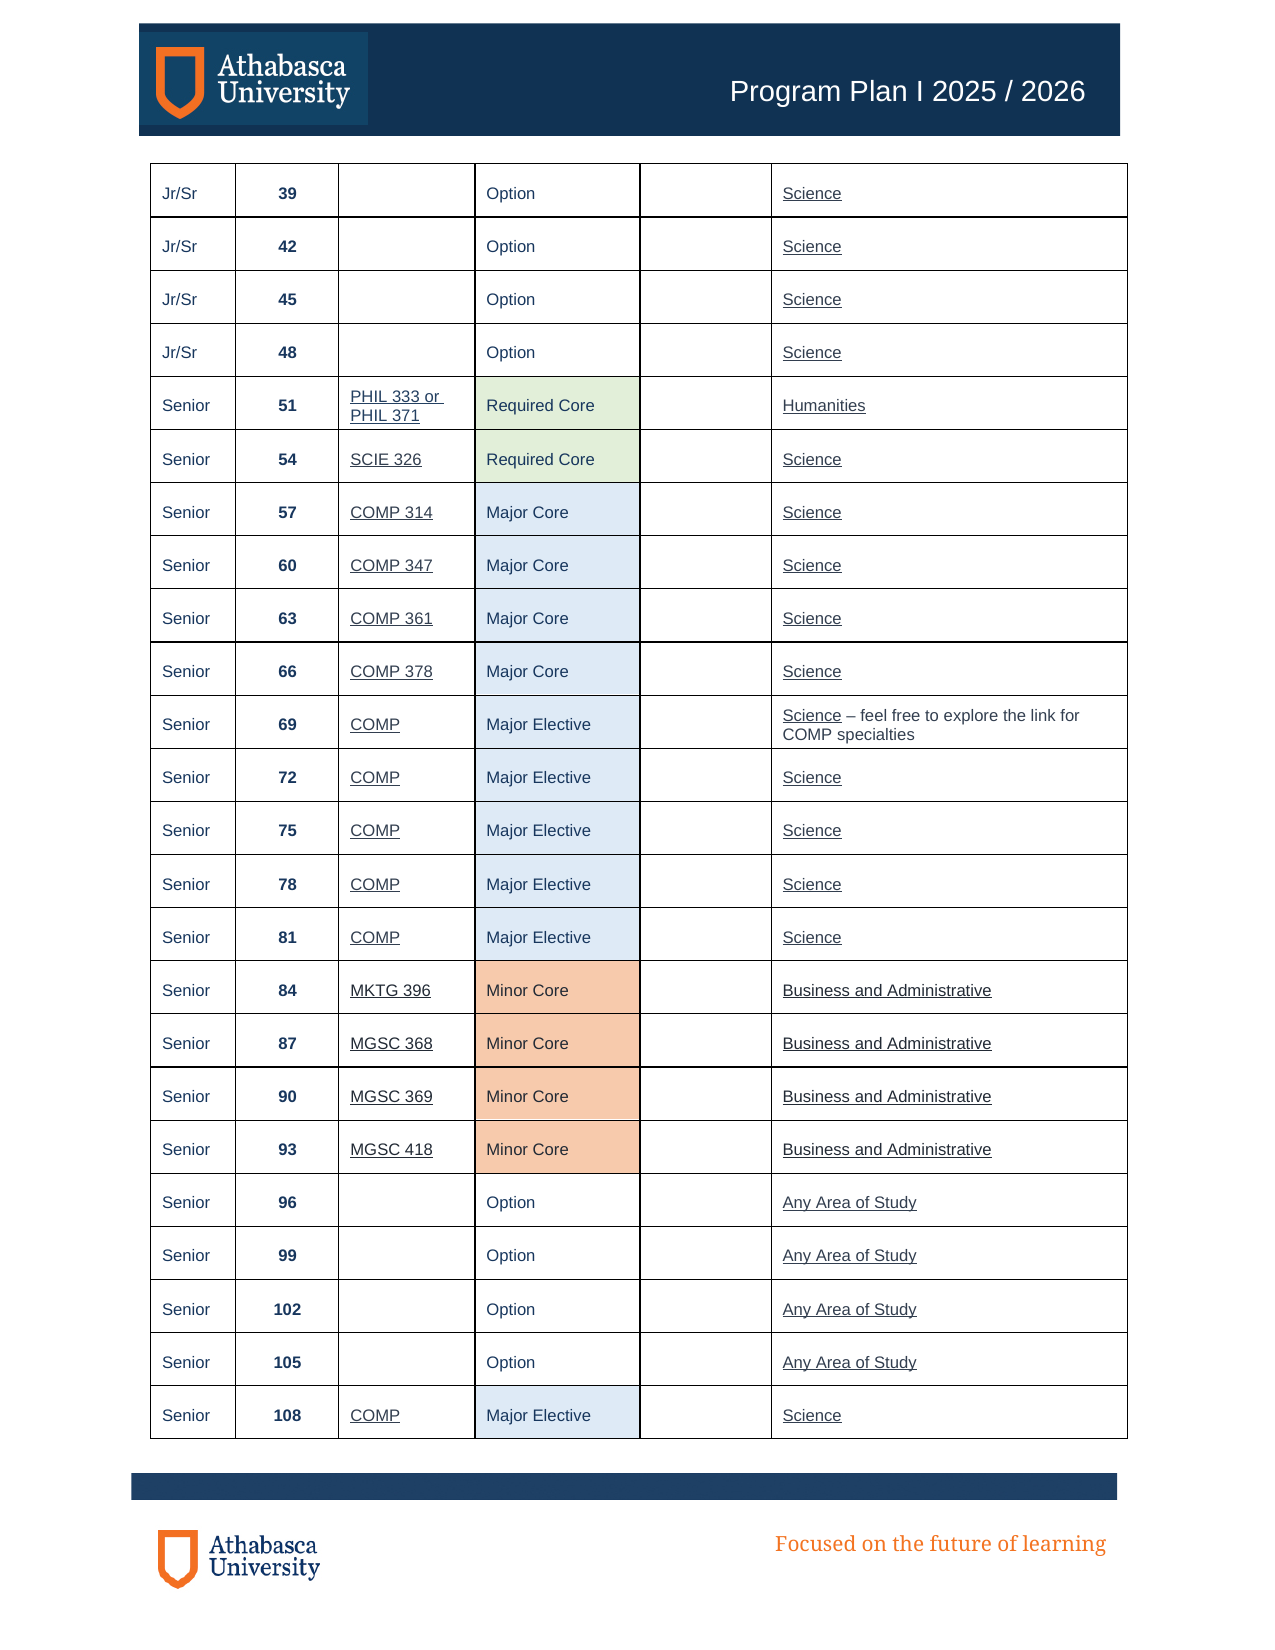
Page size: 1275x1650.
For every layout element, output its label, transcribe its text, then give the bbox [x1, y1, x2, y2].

table_cell COMP [339, 1386, 474, 1438]
table_cell [339, 164, 474, 216]
table_cell 39 [236, 164, 338, 216]
table_cell Senior [151, 1227, 235, 1279]
table_cell Jr/Sr [151, 218, 235, 269]
table_cell Jr/Sr [151, 164, 235, 216]
table_cell [641, 1174, 771, 1226]
table_cell [641, 908, 771, 960]
table_cell Major Elective [476, 855, 639, 907]
table_cell [641, 1333, 771, 1385]
table_cell Senior [151, 1333, 235, 1385]
table_cell Senior [151, 1174, 235, 1226]
table_cell Any Area of Study [772, 1227, 1127, 1279]
table_cell COMP [339, 696, 474, 748]
table_cell [641, 643, 771, 694]
table_cell Science [772, 164, 1127, 216]
table_cell Senior [151, 483, 235, 535]
table_cell Minor Core [476, 1068, 639, 1119]
table_cell SCIE 326 [339, 430, 474, 482]
table_cell [641, 430, 771, 482]
table_cell Option [476, 271, 639, 323]
table_cell Humanities [772, 377, 1127, 429]
table_cell Senior [151, 855, 235, 907]
table_cell MGSC 369 [339, 1068, 474, 1119]
table_cell Option [476, 324, 639, 376]
table_cell Science [772, 589, 1127, 641]
table_cell Minor Core [476, 1014, 639, 1066]
table_cell Major Elective [476, 908, 639, 960]
table_cell Senior [151, 589, 235, 641]
table_cell [339, 1227, 474, 1279]
table_cell [641, 271, 771, 323]
table_cell Science – feel free to explore the link for COMP specialties [772, 696, 1127, 748]
table_cell Any Area of Study [772, 1333, 1127, 1385]
table_cell [641, 749, 771, 801]
table_cell Major Core [476, 536, 639, 588]
table_cell COMP [339, 855, 474, 907]
table_cell Senior [151, 643, 235, 694]
table_cell 66 [236, 643, 338, 694]
table_cell Option [476, 1280, 639, 1332]
table_cell COMP 347 [339, 536, 474, 588]
table_cell Senior [151, 802, 235, 854]
picture [131, 1473, 1118, 1500]
table_cell 60 [236, 536, 338, 588]
table_cell [641, 696, 771, 748]
table_cell COMP 314 [339, 483, 474, 535]
table_cell Science [772, 749, 1127, 801]
table_cell Required Core [476, 430, 639, 482]
table_cell 87 [236, 1014, 338, 1066]
table_cell Science [772, 483, 1127, 535]
table_cell [641, 218, 771, 269]
table_cell 42 [236, 218, 338, 269]
table_cell PHIL 333 or PHIL 371 [339, 377, 474, 429]
table_cell [641, 377, 771, 429]
table_cell [641, 802, 771, 854]
table_cell [339, 218, 474, 269]
table_cell Major Elective [476, 1386, 639, 1438]
table_cell [641, 1068, 771, 1119]
table_cell [339, 271, 474, 323]
table_cell 54 [236, 430, 338, 482]
table_cell Senior [151, 1386, 235, 1438]
table_cell Minor Core [476, 1121, 639, 1173]
table_cell [641, 1280, 771, 1332]
table_cell Option [476, 164, 639, 216]
table_cell [641, 1227, 771, 1279]
table_cell Option [476, 1227, 639, 1279]
table_cell Major Core [476, 483, 639, 535]
table_cell Science [772, 218, 1127, 269]
table_cell Science [772, 324, 1127, 376]
table_cell Senior [151, 749, 235, 801]
table_cell Required Core [476, 377, 639, 429]
table_cell [641, 483, 771, 535]
table_cell Senior [151, 430, 235, 482]
table_cell Senior [151, 377, 235, 429]
table_cell Senior [151, 961, 235, 1013]
table_cell COMP 378 [339, 643, 474, 694]
table_cell Jr/Sr [151, 271, 235, 323]
table_cell [641, 1121, 771, 1173]
table_cell [641, 961, 771, 1013]
table_cell Option [476, 218, 639, 269]
table_cell Senior [151, 1014, 235, 1066]
table_cell [641, 164, 771, 216]
table_cell Senior [151, 1121, 235, 1173]
table_cell [641, 1386, 771, 1438]
table_cell Any Area of Study [772, 1174, 1127, 1226]
table_cell Science [772, 430, 1127, 482]
table_cell Science [772, 536, 1127, 588]
table_cell 102 [236, 1280, 338, 1332]
table_cell COMP [339, 802, 474, 854]
table_cell Senior [151, 696, 235, 748]
table_cell 90 [236, 1068, 338, 1119]
table_cell 72 [236, 749, 338, 801]
table_cell 84 [236, 961, 338, 1013]
table_cell COMP 361 [339, 589, 474, 641]
table_cell Science [772, 908, 1127, 960]
table_cell 105 [236, 1333, 338, 1385]
table_cell [641, 1014, 771, 1066]
table_cell Major Elective [476, 802, 639, 854]
table_cell Business and Administrative [772, 1014, 1127, 1066]
table_cell 99 [236, 1227, 338, 1279]
table_cell 51 [236, 377, 338, 429]
table_cell Jr/Sr [151, 324, 235, 376]
table_cell MKTG 396 [339, 961, 474, 1013]
table_cell COMP [339, 908, 474, 960]
table_cell MGSC 368 [339, 1014, 474, 1066]
picture [155, 1525, 324, 1593]
table_cell Major Elective [476, 749, 639, 801]
table_cell 81 [236, 908, 338, 960]
table_cell Senior [151, 908, 235, 960]
table_cell Business and Administrative [772, 1068, 1127, 1119]
table_cell [339, 1174, 474, 1226]
table_cell 108 [236, 1386, 338, 1438]
table_cell Senior [151, 1280, 235, 1332]
table_cell [641, 589, 771, 641]
table_cell 75 [236, 802, 338, 854]
table_cell Business and Administrative [772, 1121, 1127, 1173]
table_cell 78 [236, 855, 338, 907]
table_cell [641, 855, 771, 907]
table_cell Option [476, 1333, 639, 1385]
table_cell Major Elective [476, 696, 639, 748]
table_cell Minor Core [476, 961, 639, 1013]
table_cell 45 [236, 271, 338, 323]
table_cell Option [476, 1174, 639, 1226]
table_cell Science [772, 802, 1127, 854]
table_cell [339, 1333, 474, 1385]
table_cell Science [772, 855, 1127, 907]
table_cell Science [772, 271, 1127, 323]
table_cell 93 [236, 1121, 338, 1173]
table_cell COMP [339, 749, 474, 801]
table_cell Science [772, 643, 1127, 694]
table_cell Any Area of Study [772, 1280, 1127, 1332]
picture [139, 32, 368, 125]
table_cell [339, 1280, 474, 1332]
table_cell MGSC 418 [339, 1121, 474, 1173]
table_cell Major Core [476, 643, 639, 694]
table_cell 96 [236, 1174, 338, 1226]
table_cell Science [772, 1386, 1127, 1438]
table_cell Major Core [476, 589, 639, 641]
table_cell Senior [151, 1068, 235, 1119]
table_cell 48 [236, 324, 338, 376]
table_cell Business and Administrative [772, 961, 1127, 1013]
table_cell 57 [236, 483, 338, 535]
table_cell [641, 324, 771, 376]
table_cell [641, 536, 771, 588]
table_cell Senior [151, 536, 235, 588]
table_cell 63 [236, 589, 338, 641]
table_cell 69 [236, 696, 338, 748]
table_cell [339, 324, 474, 376]
